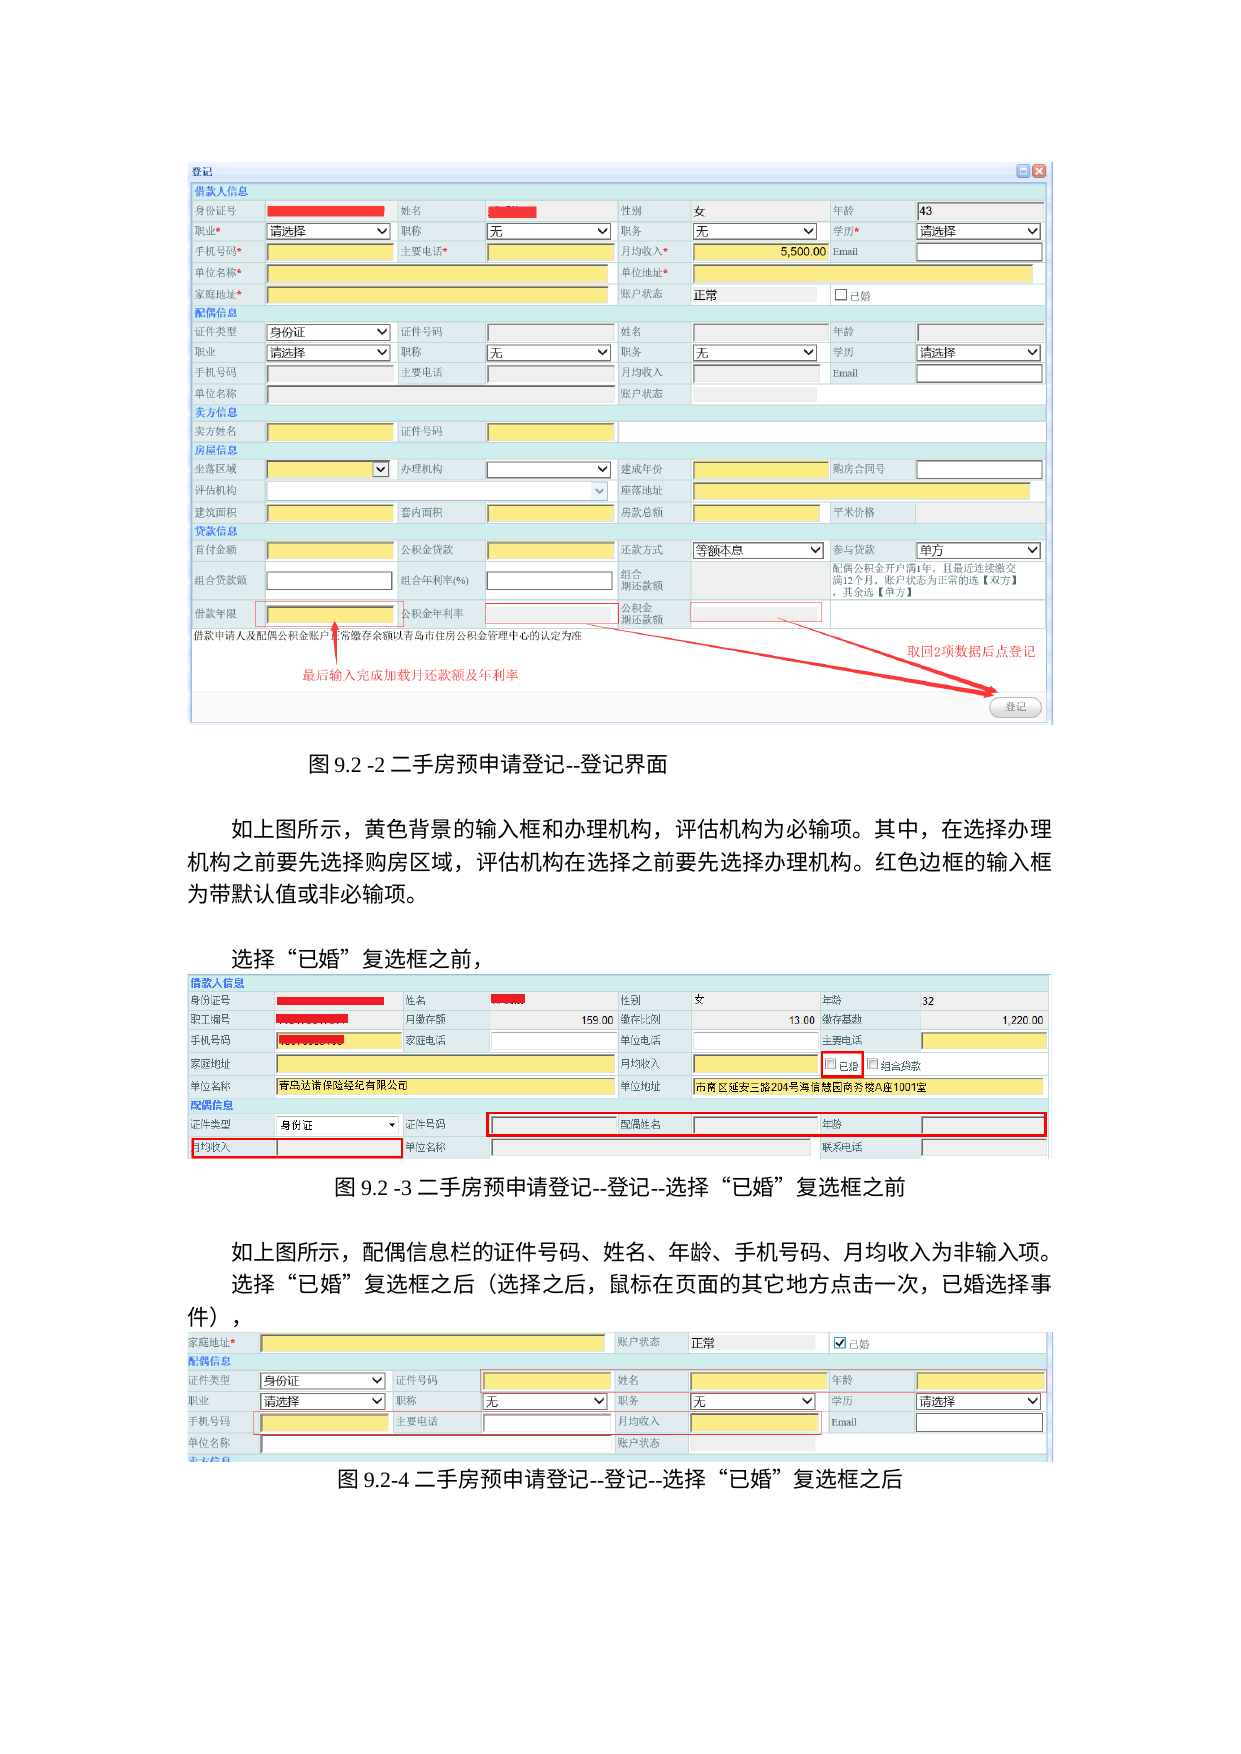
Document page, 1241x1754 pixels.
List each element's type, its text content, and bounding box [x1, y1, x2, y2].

text 图9.2 -3 二手房预申请登记--登记--选择“已婚”复选框之前 [187, 1169, 1053, 1202]
text 如上图所示，黄色背景的输入框和办理机构，评估机构为必输项。其中，在选择办理机构之前要先选择购房区域，评估机构在选择之前要先选择办理机构。红色边框的输入框为带默认值或非必输项。 [187, 812, 1053, 909]
picture [187, 1332, 1054, 1462]
picture [187, 974, 1052, 1159]
text 如上图所示，配偶信息栏的证件号码、姓名、年龄、手机号码、月均收入为非输入项。 [187, 1234, 1053, 1267]
text 选择“已婚”复选框之后（选择之后，鼠标在页面的其它地方点击一次，已婚选择事件）， [187, 1267, 1053, 1332]
picture [187, 162, 1054, 725]
text 选择“已婚”复选框之前， [187, 942, 1053, 974]
text 图9.2 -2 二手房预申请登记--登记界面 [187, 747, 1053, 779]
text 图9.2-4 二手房预申请登记--登记--选择“已婚”复选框之后 [187, 1462, 1053, 1494]
